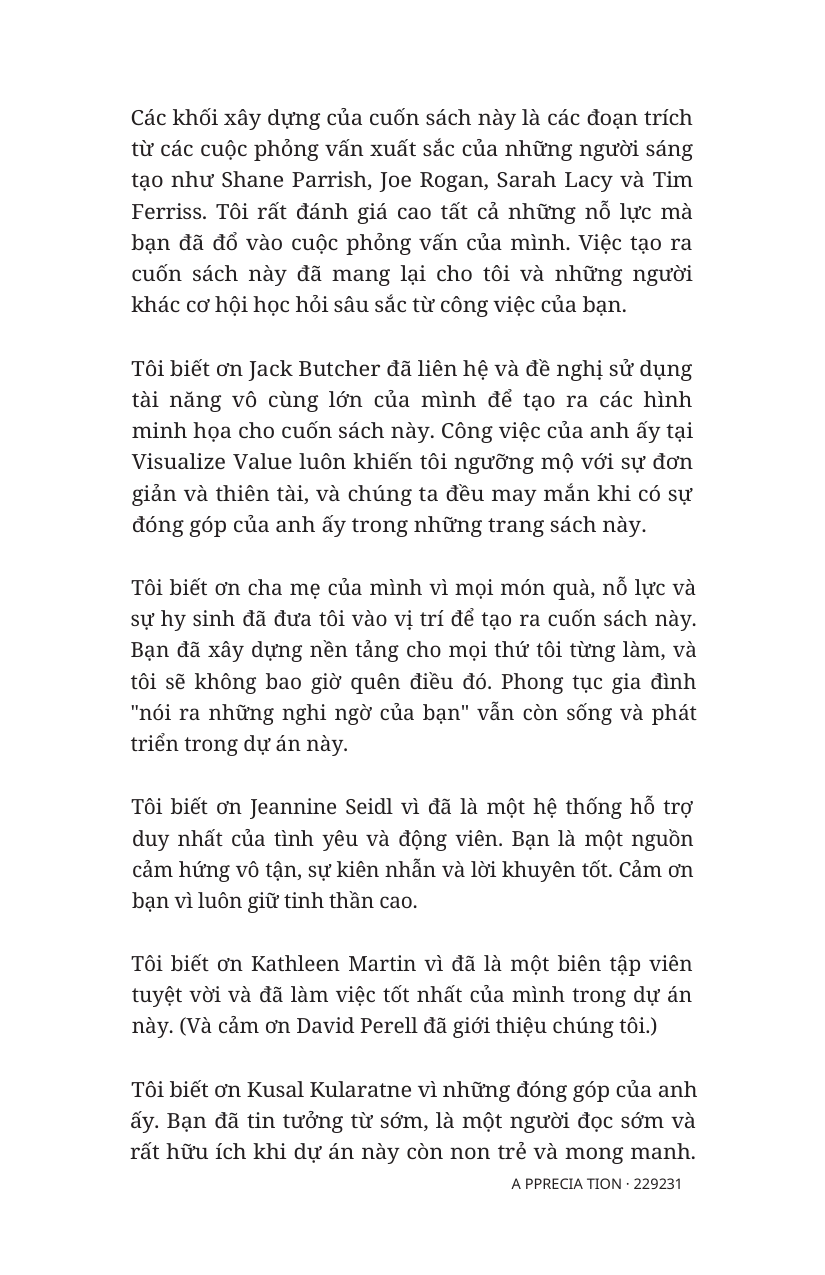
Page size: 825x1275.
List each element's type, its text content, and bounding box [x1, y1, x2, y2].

text Các khối xây dựng của cuốn sách này là các đoạn trích từ các cuộc phỏng vấn xuất sắc của những người sáng tạo như Shane Parrish, Joe Rogan, Sarah Lacy và Tim Ferriss. Tôi rất đánh giá cao tất cả những nỗ lực mà bạn đã đổ vào cuộc phỏng vấn của mình. Việc tạo ra cuốn sách này đã mang lại cho tôi và những người khác cơ hội học hỏi sâu sắc từ công việc của bạn. [130, 103, 694, 319]
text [130, 1075, 698, 1166]
text Tôi biết ơn Jack Butcher đã liên hệ và đề nghị sử dụng tài năng vô cùng lớn của mình để tạo ra các hình minh họa cho cuốn sách này. Công việc của anh ấy tại Visualize Value luôn khiến tôi ngưỡng mộ với sự đơn giản và thiên tài, và chúng ta đều may mắn khi có sự đóng góp của anh ấy trong những trang sách này. [131, 354, 694, 538]
text Tôi biết ơn Kathleen Martin vì đã là một biên tập viên tuyệt vời và đã làm việc tốt nhất của mình trong dự án này. (Và cảm ơn David Perell đã giới thiệu chúng tôi.) [131, 949, 693, 1040]
text Tôi biết ơn Jeannine Seidl vì đã là một hệ thống hỗ trợ duy nhất của tình yêu và động viên. Bạn là một nguồn cảm hứng vô tận, sự kiên nhẫn và lời khuyên tốt. Cảm ơn bạn vì luôn giữ tinh thần cao. [131, 792, 694, 914]
text Tôi biết ơn cha mẹ của mình vì mọi món quà, nỗ lực và sự hy sinh đã đưa tôi vào vị trí để tạo ra cuốn sách này. Bạn đã xây dựng nền tảng cho mọi thứ tôi từng làm, và tôi sẽ không bao giờ quên điều đó. Phong tục gia đình "nói ra những nghi ngờ của bạn" vẫn còn sống và phát triển trong dự án này. [130, 573, 698, 758]
